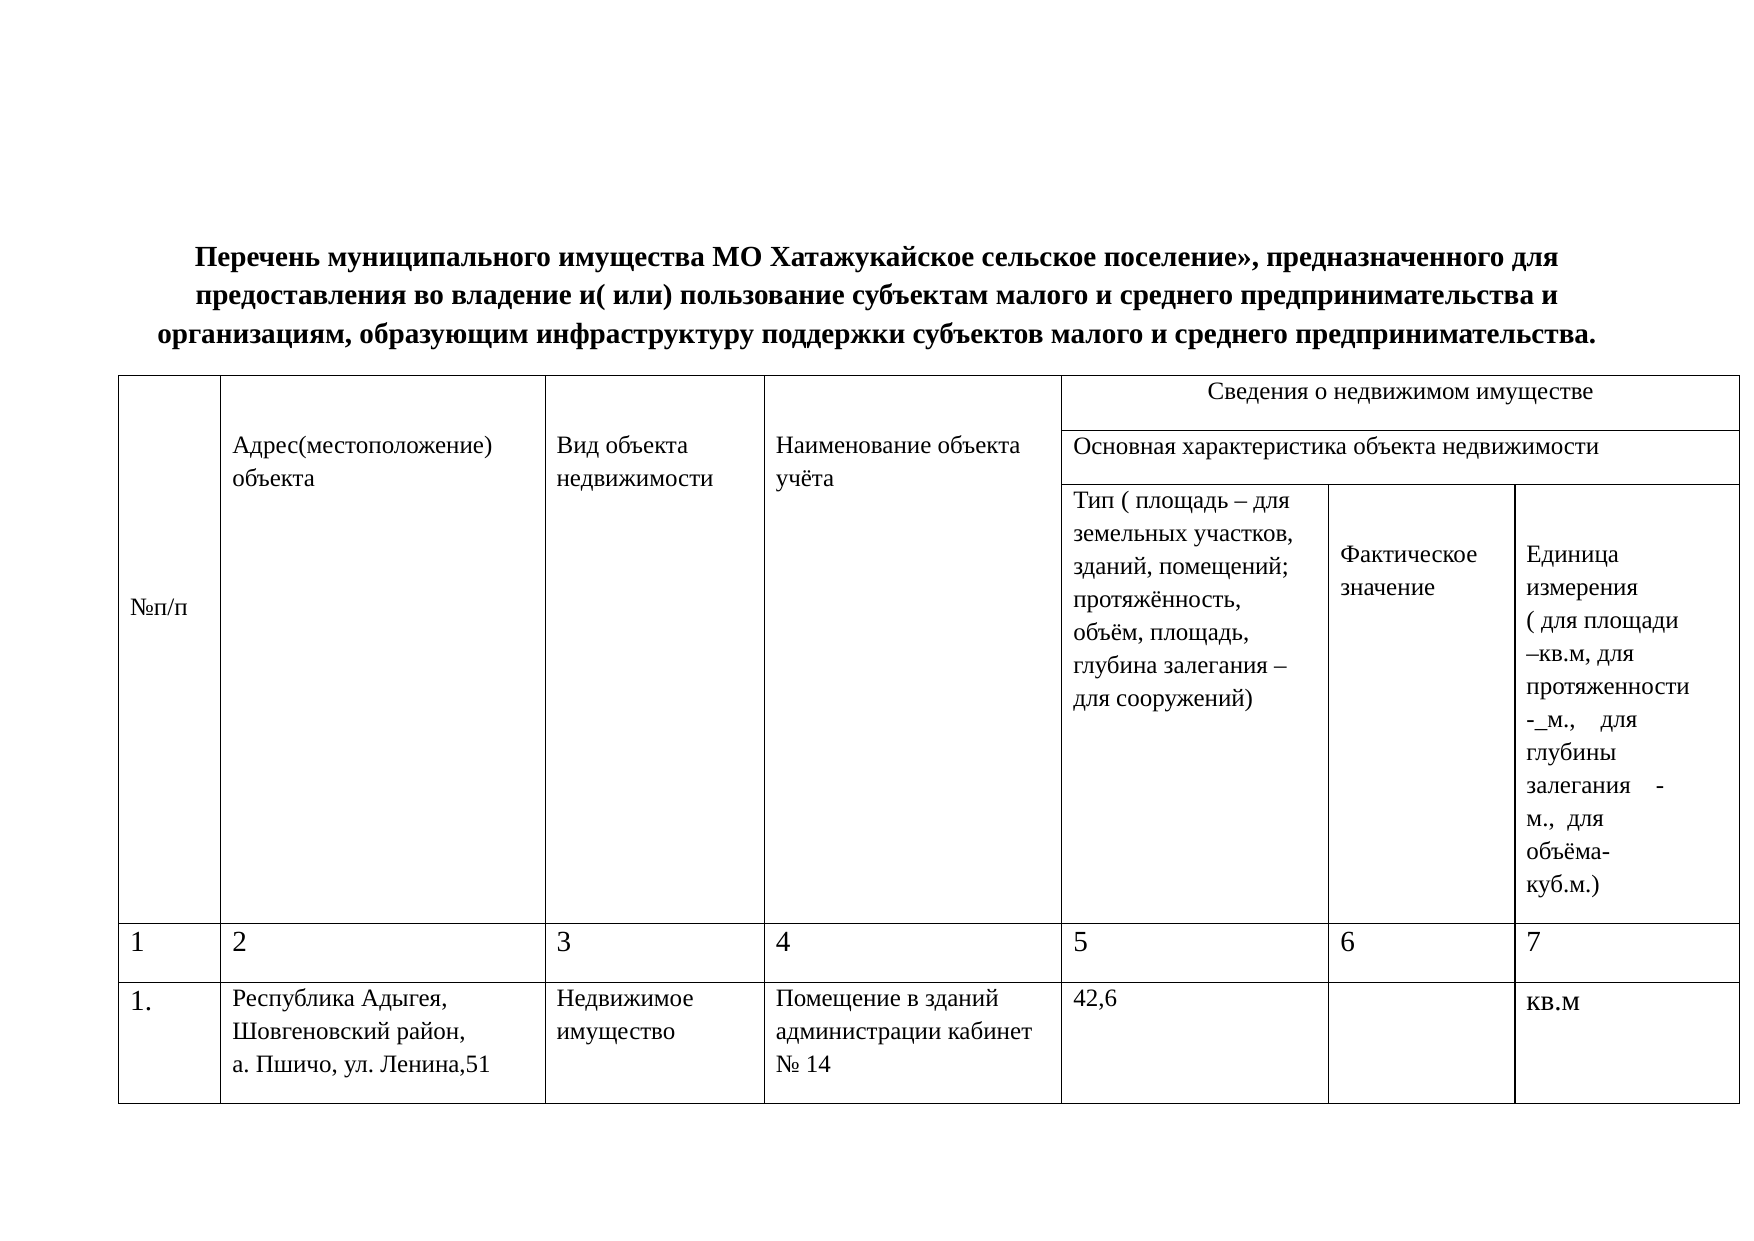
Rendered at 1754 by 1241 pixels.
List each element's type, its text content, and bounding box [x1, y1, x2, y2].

table_cell 42,6 [1062, 983, 1328, 1103]
table_cell Основная характеристика объекта недвижимости [1062, 431, 1739, 484]
table_cell 7 [1516, 924, 1739, 982]
table_cell 6 [1329, 924, 1514, 982]
table_cell 1 [119, 924, 220, 982]
table_cell 5 [1062, 924, 1328, 982]
table_header Адрес(местоположение) объекта [221, 376, 545, 923]
table_cell Единица измерения ( для площади –кв.м, для протяженности -_м., для глубины залегания -м., для объёма- куб.м.) [1516, 485, 1739, 923]
table_cell Фактическое значение [1329, 485, 1514, 923]
table_cell Республика Адыгея, Шовгеновский район, а. Пшичо, ул. Ленина,51 [221, 983, 545, 1103]
table_cell 4 [765, 924, 1061, 982]
table_header Вид объекта недвижимости [546, 376, 764, 923]
table_cell 3 [546, 924, 764, 982]
table_cell Тип ( площадь – для земельных участков, зданий, помещений; протяжённость, объём, площадь, глубина залегания – для сооружений) [1062, 485, 1328, 923]
table_cell Помещение в зданий администрации кабинет № 14 [765, 983, 1061, 1103]
text Перечень муниципального имущества МО Хатажукайское сельское поселение», предназначенного для предоставления во владение и( или) пользование субъектам малого и среднего предпринимательства и организациям, образующим инфраструктуру поддержки субъектов малого и среднего предпринимательства. [118, 239, 1636, 349]
table_header Сведения о недвижимом имуществе [1062, 376, 1739, 430]
table_cell 1. [119, 983, 220, 1103]
table_cell кв.м [1516, 983, 1739, 1103]
table_header Наименование объекта учёта [765, 376, 1061, 923]
table_cell 2 [221, 924, 545, 982]
table_header №п/п [119, 376, 220, 923]
table_cell Недвижимое имущество [546, 983, 764, 1103]
table_cell [1329, 983, 1514, 1103]
